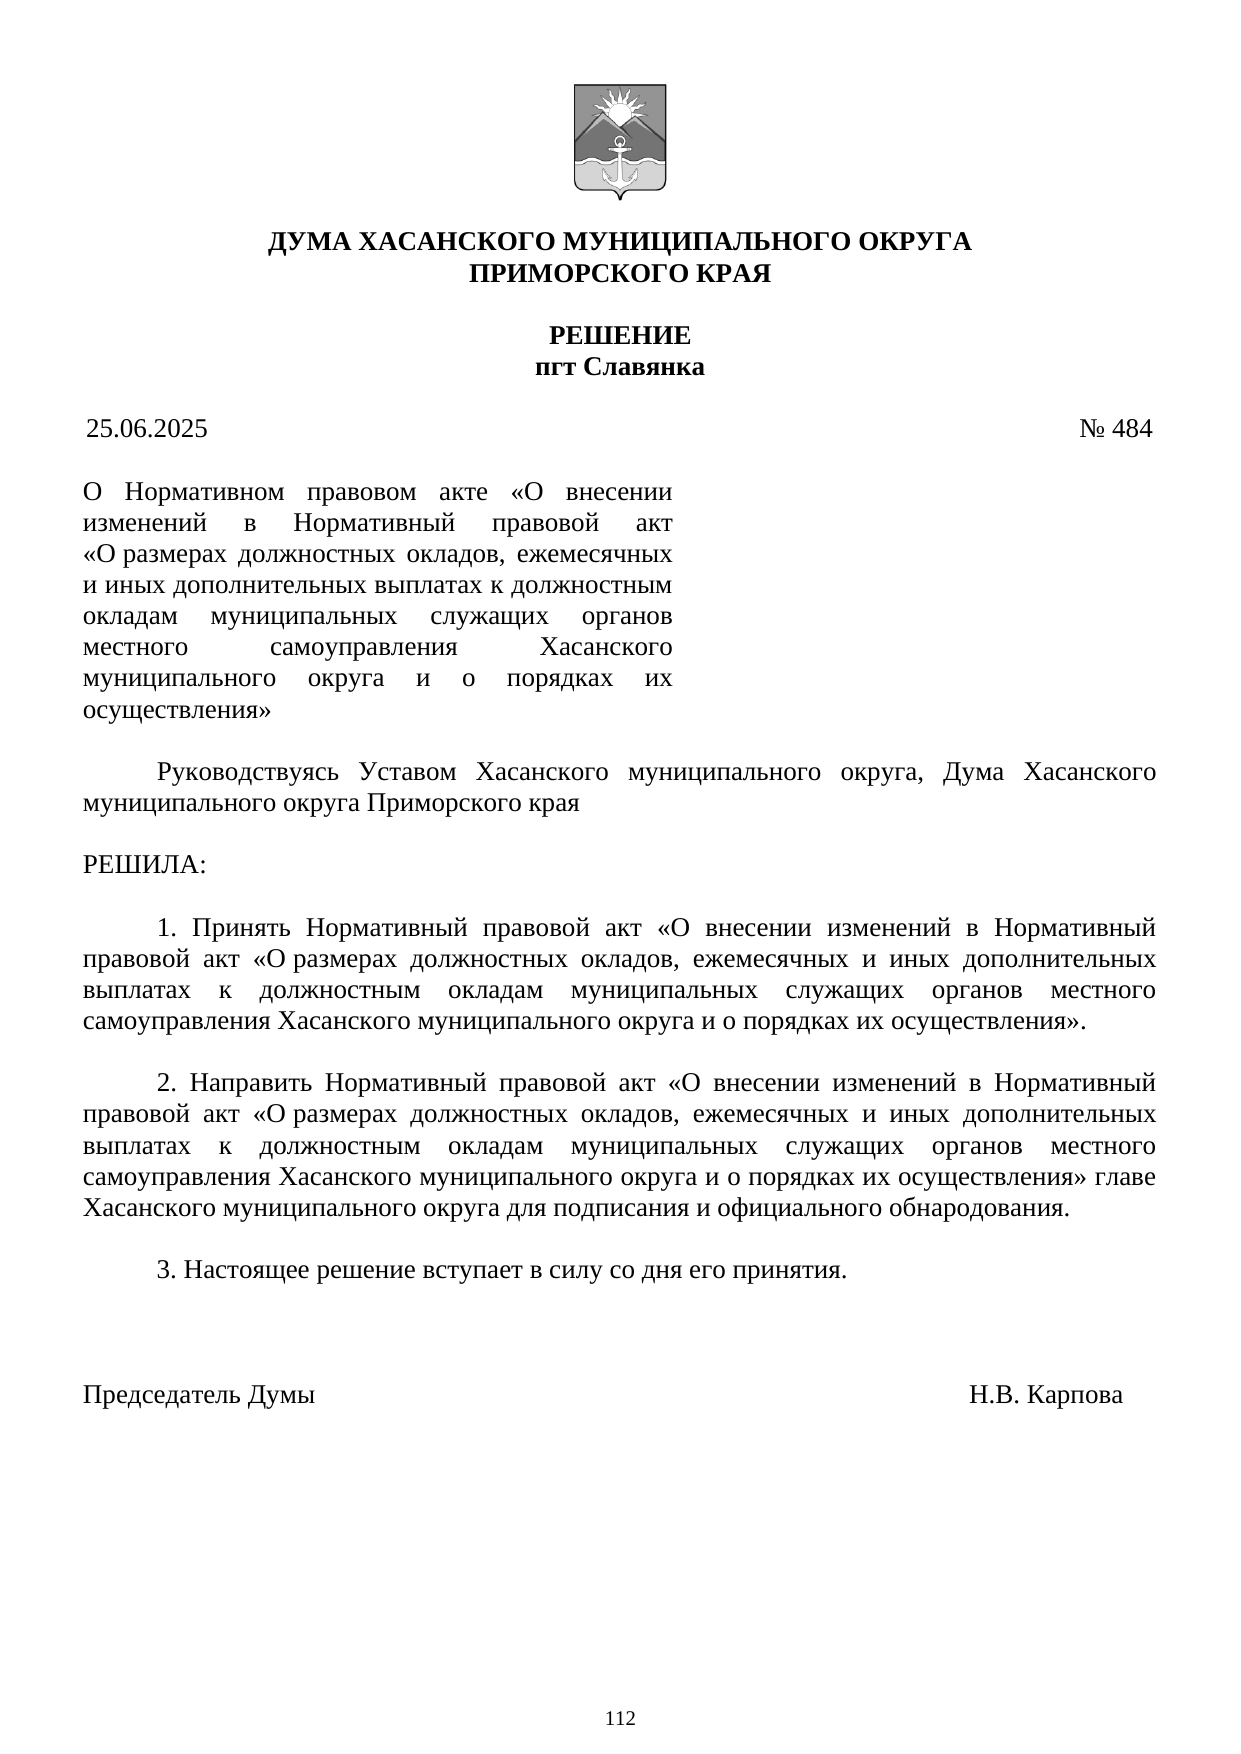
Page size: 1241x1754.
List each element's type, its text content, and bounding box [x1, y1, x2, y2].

text ДУМА ХАСАНСКОГО МУНИЦИПАЛЬНОГО ОКРУГА [83, 226, 1157, 257]
text 3. Настоящее решение вступает в силу со дня его принятия. [83, 1253, 1157, 1284]
text 25.06.2025 № 484 [83, 412, 1157, 443]
text пгт Славянка [83, 350, 1157, 381]
text РЕШИЛА: [83, 848, 1157, 879]
text РЕШЕНИЕ [83, 319, 1157, 350]
text ПРИМОРСКОГО КРАЯ [83, 257, 1157, 288]
text 1. Принять Нормативный правовой акт «О внесении изменений в Нормативный правовой акт «О размерах должностных окладов, ежемесячных и иных дополнительных выплатах к должностным окладам муниципальных служащих органов местного самоуправления Хасанского муниципального округа и о порядках их осуществления». [83, 911, 1157, 1035]
text Председатель Думы Н.В. Карпова [83, 1378, 1157, 1409]
text 2. Направить Нормативный правовой акт «О внесении изменений в Нормативный правовой акт «О размерах должностных окладов, ежемесячных и иных дополнительных выплатах к должностным окладам муниципальных служащих органов местного самоуправления Хасанского муниципального округа и о порядках их осуществления» главе Хасанского муниципального округа для подписания и официального обнародования. [83, 1066, 1157, 1222]
text Руководствуясь Уставом Хасанского муниципального округа, Дума Хасанского муниципального округа Приморского края [83, 755, 1157, 817]
picture [572, 82, 668, 202]
text О Нормативном правовом акте «О внесении изменений в Нормативный правовой акт «О размерах должностных окладов, ежемесячных и иных дополнительных выплатах к должностным окладам муниципальных служащих органов местного самоуправления Хасанского муниципального округа и о порядках их осуществления» [83, 475, 673, 724]
